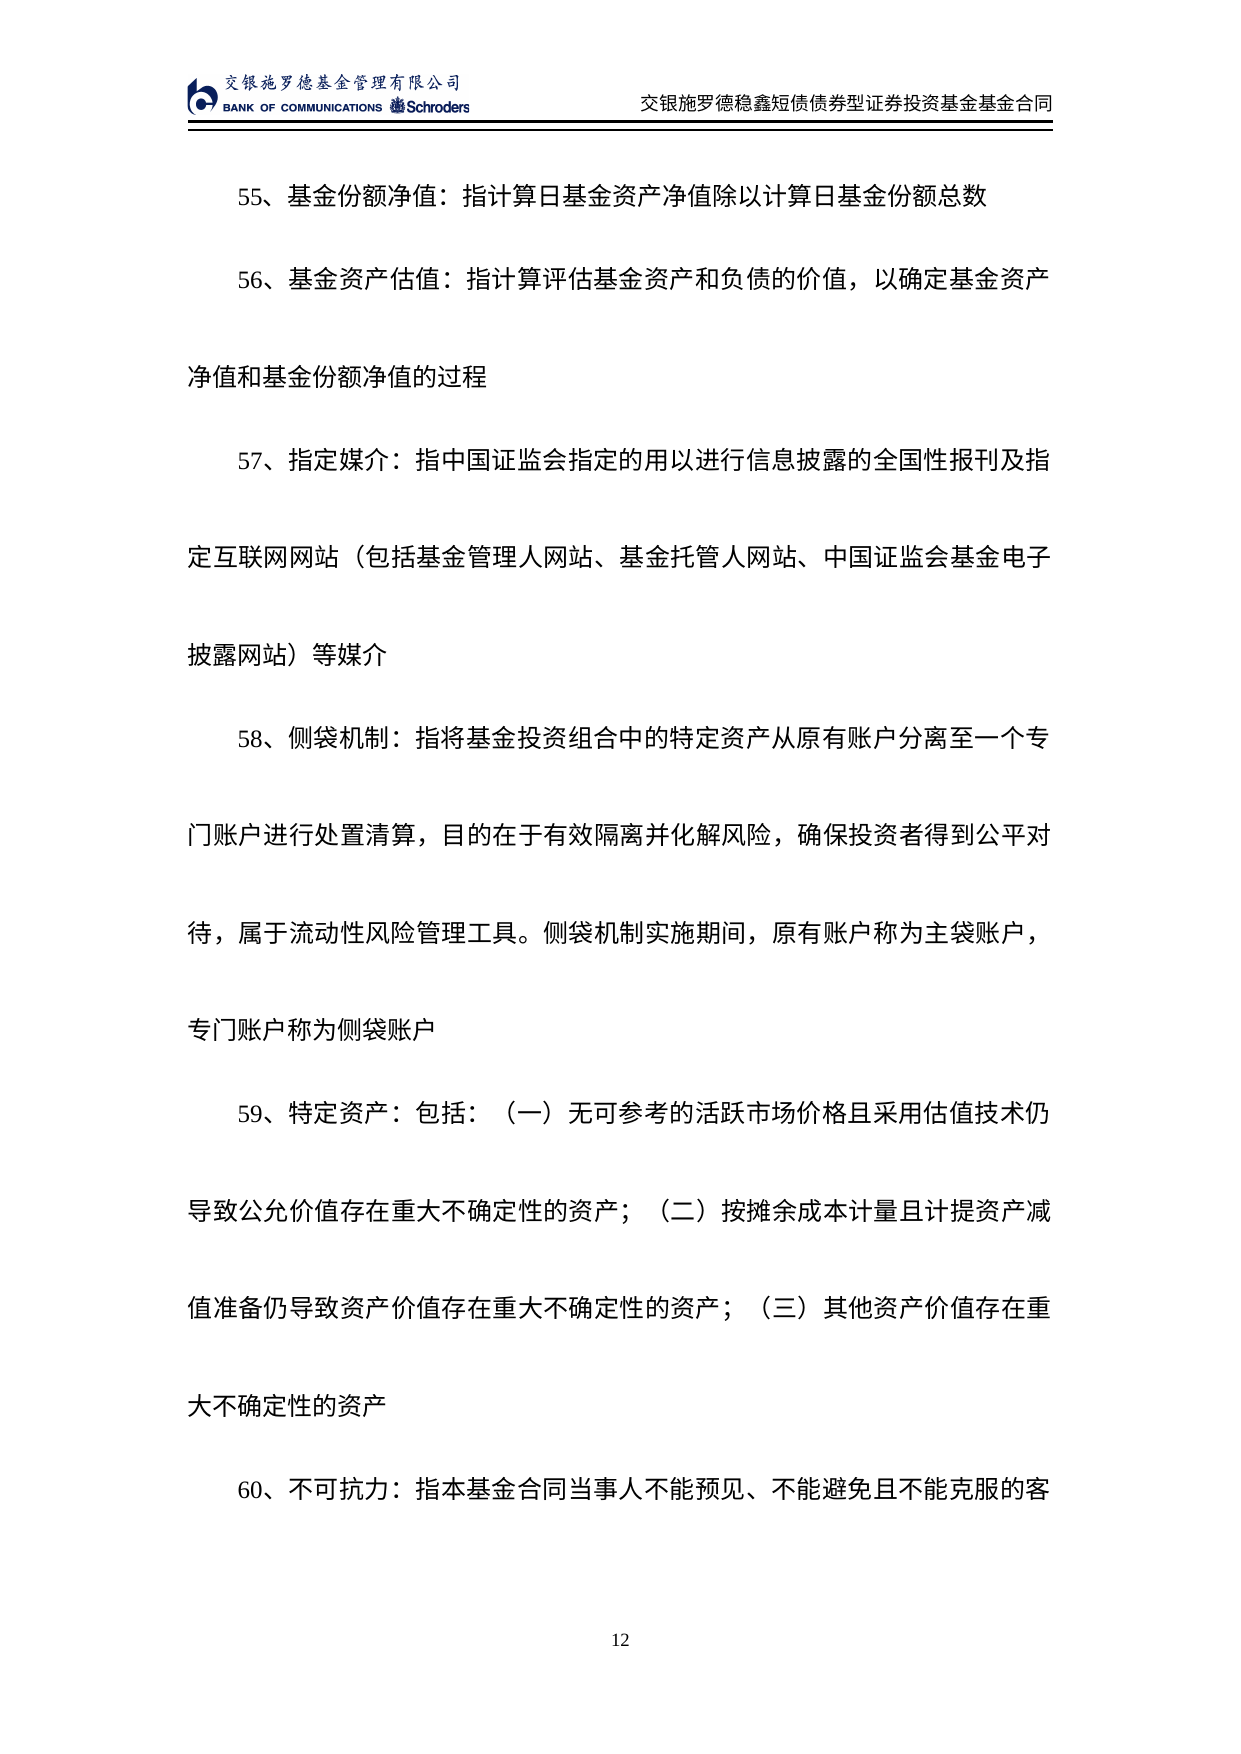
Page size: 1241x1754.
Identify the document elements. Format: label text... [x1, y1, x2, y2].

text 58、侧袋机制：指将基金投资组合中的特定资产从原有账户分离至一个专门账户进行处置清算，目的在于有效隔离并化解风险，确保投资者得到公平对待，属于流动性风险管理工具。侧袋机制实施期间，原有账户称为主袋账户，专门账户称为侧袋账户 [187, 704, 1053, 1061]
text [187, 1455, 1053, 1520]
picture [187, 74, 470, 115]
text 55、基金份额净值：指计算日基金资产净值除以计算日基金份额总数 [187, 162, 1053, 227]
text 56、基金资产估值：指计算评估基金资产和负债的价值，以确定基金资产净值和基金份额净值的过程 [187, 245, 1053, 408]
text 57、指定媒介：指中国证监会指定的用以进行信息披露的全国性报刊及指定互联网网站（包括基金管理人网站、基金托管人网站、中国证监会基金电子披露网站）等媒介 [187, 426, 1053, 686]
text 59、特定资产：包括：（一）无可参考的活跃市场价格且采用估值技术仍导致公允价值存在重大不确定性的资产；（二）按摊余成本计量且计提资产减值准备仍导致资产价值存在重大不确定性的资产；（三）其他资产价值存在重大不确定性的资产 [187, 1079, 1053, 1437]
